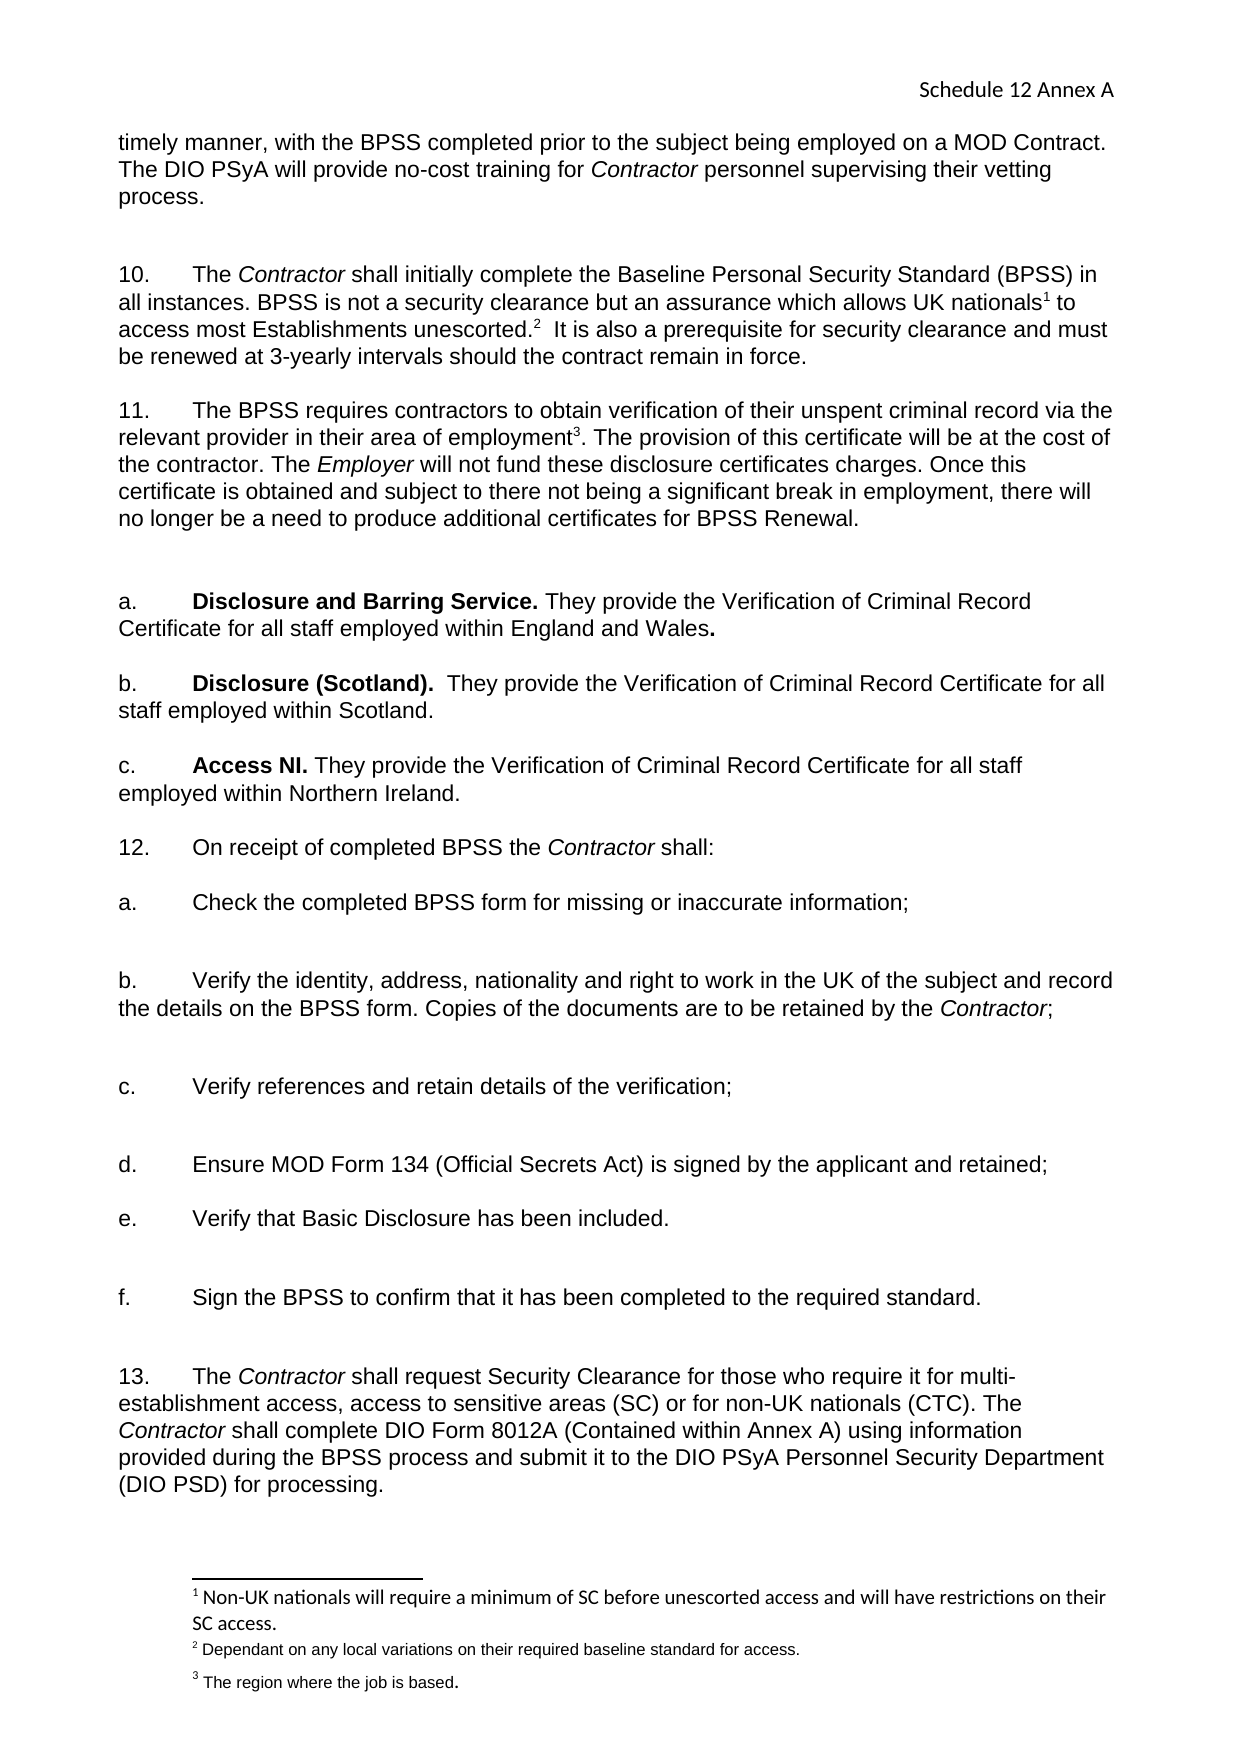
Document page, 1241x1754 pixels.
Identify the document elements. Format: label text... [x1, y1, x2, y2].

list Disclosure and Barring Service. They provide the Verification of Criminal Record Certificate for all staff employed within England and Wales. [118, 588, 1114, 641]
list The Contractor shall initially complete the Baseline Personal Security Standard (BPSS) in all instances. BPSS is not a security clearance but an assurance which allows UK nationals to access most Establishments unescorted. It is also a prerequisite for security clearance and must be renewed at 3-yearly intervals should the contract remain in force. [118, 261, 1114, 369]
list Verify that Basic Disclosure has been included. [118, 1205, 1114, 1232]
list Verify the identity, address, nationality and right to work in the UK of the subject and record the details on the BPSS form. Copies of the documents are to be retained by the Contractor; [118, 967, 1114, 1021]
list Verify references and retain details of the verification; [118, 1073, 1114, 1099]
list On receipt of completed BPSS the Contractor shall: [118, 833, 1114, 860]
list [118, 129, 1114, 209]
list Sign the BPSS to confirm that it has been completed to the required standard. [118, 1284, 1114, 1310]
list The Contractor shall request Security Clearance for those who require it for multi-establishment access, access to sensitive areas (SC) or for non-UK nationals (CTC). The Contractor shall complete DIO Form 8012A (Contained within Annex A) using information provided during the BPSS process and submit it to the DIO PSyA Personnel Security Department (DIO PSD) for processing. [118, 1363, 1114, 1497]
list Ensure MOD Form 134 (Official Secrets Act) is signed by the applicant and retained; [118, 1151, 1114, 1178]
list Disclosure (Scotland). They provide the Verification of Criminal Record Certificate for all staff employed within Scotland. [118, 670, 1114, 723]
list Check the completed BPSS form for missing or inaccurate information; [118, 889, 1114, 915]
list Access NI. They provide the Verification of Criminal Record Certificate for all staff employed within Northern Ireland. [118, 752, 1114, 806]
list The BPSS requires contractors to obtain verification of their unspent criminal record via the relevant provider in their area of employment. The provision of this certificate will be at the cost of the contractor. The Employer will not fund these disclosure certificates charges. Once this certificate is obtained and subject to there not being a significant break in employment, there will no longer be a need to produce additional certificates for BPSS Renewal. [118, 397, 1114, 531]
